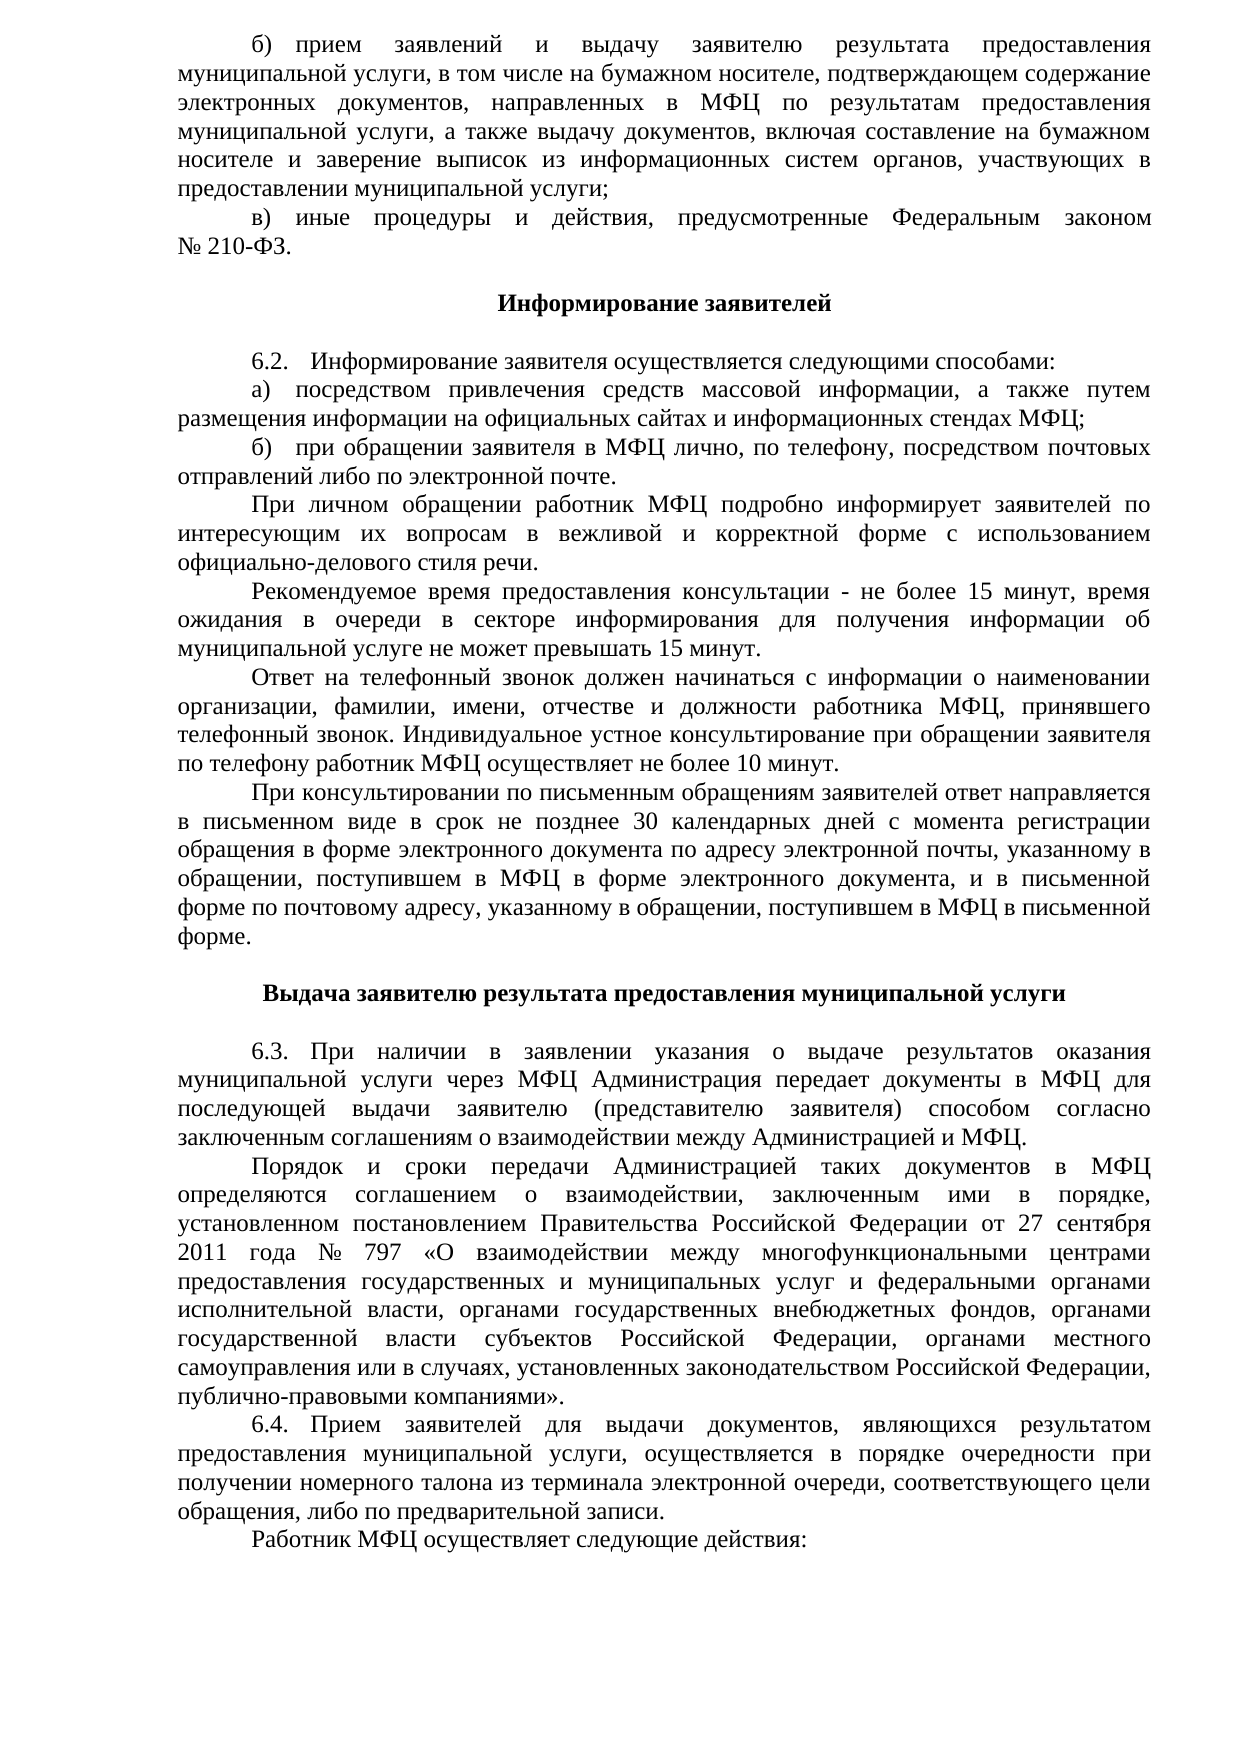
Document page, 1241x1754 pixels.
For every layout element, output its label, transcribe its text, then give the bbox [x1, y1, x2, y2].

text При личном обращении работник МФЦ подробно информирует заявителей по интересующим их вопросам в вежливой и корректной форме с использованием официально-делового стиля речи. [177, 489, 1152, 576]
text Ответ на телефонный звонок должен начинаться с информации о наименовании организации, фамилии, имени, отчестве и должности работника МФЦ, принявшего телефонный звонок. Индивидуальное устное консультирование при обращении заявителя по телефону работник МФЦ осуществляет не более 10 минут. [177, 662, 1152, 777]
text Порядок и сроки передачи Администрацией таких документов в МФЦ определяются соглашением о взаимодействии, заключенным ими в порядке, установленном постановлением Правительства Российской Федерации от 27 сентября 2011 года № 797 «О взаимодействии между многофункциональными центрами предоставления государственных и муниципальных услуг и федеральными органами исполнительной власти, органами государственных внебюджетных фондов, органами государственной власти субъектов Российской Федерации, органами местного самоуправления или в случаях, установленных законодательством Российской Федерации, публично-правовыми компаниями». [177, 1151, 1152, 1409]
text Работник МФЦ осуществляет следующие действия: [177, 1524, 1152, 1553]
text а) посредством привлечения средств массовой информации, а также путем размещения информации на официальных сайтах и информационных стендах МФЦ; [177, 374, 1152, 432]
title Выдача заявителю результата предоставления муниципальной услуги [177, 978, 1152, 1007]
text в) иные процедуры и действия, предусмотренные Федеральным законом № 210-ФЗ. [177, 202, 1152, 259]
title Информирование заявителей [177, 288, 1152, 317]
text При консультировании по письменным обращениям заявителей ответ направляется в письменном виде в срок не позднее 30 календарных дней с момента регистрации обращения в форме электронного документа по адресу электронной почты, указанному в обращении, поступившем в МФЦ в форме электронного документа, и в письменной форме по почтовому адресу, указанному в обращении, поступившем в МФЦ в письменной форме. [177, 777, 1152, 949]
text б) прием заявлений и выдачу заявителю результата предоставления муниципальной услуги, в том числе на бумажном носителе, подтверждающем содержание электронных документов, направленных в МФЦ по результатам предоставления муниципальной услуги, а также выдачу документов, включая составление на бумажном носителе и заверение выписок из информационных систем органов, участвующих в предоставлении муниципальной услуги; [177, 29, 1152, 202]
text б) при обращении заявителя в МФЦ лично, по телефону, посредством почтовых отправлений либо по электронной почте. [177, 432, 1152, 489]
text 6.2. Информирование заявителя осуществляется следующими способами: [177, 346, 1152, 374]
text Рекомендуемое время предоставления консультации - не более 15 минут, время ожидания в очереди в секторе информирования для получения информации об муниципальной услуге не может превышать 15 минут. [177, 576, 1152, 662]
text 6.4. Прием заявителей для выдачи документов, являющихся результатом предоставления муниципальной услуги, осуществляется в порядке очередности при получении номерного талона из терминала электронной очереди, соответствующего цели обращения, либо по предварительной записи. [177, 1409, 1152, 1524]
text 6.3. При наличии в заявлении указания о выдаче результатов оказания муниципальной услуги через МФЦ Администрация передает документы в МФЦ для последующей выдачи заявителю (представителю заявителя) способом согласно заключенным соглашениям о взаимодействии между Администрацией и МФЦ. [177, 1036, 1152, 1151]
